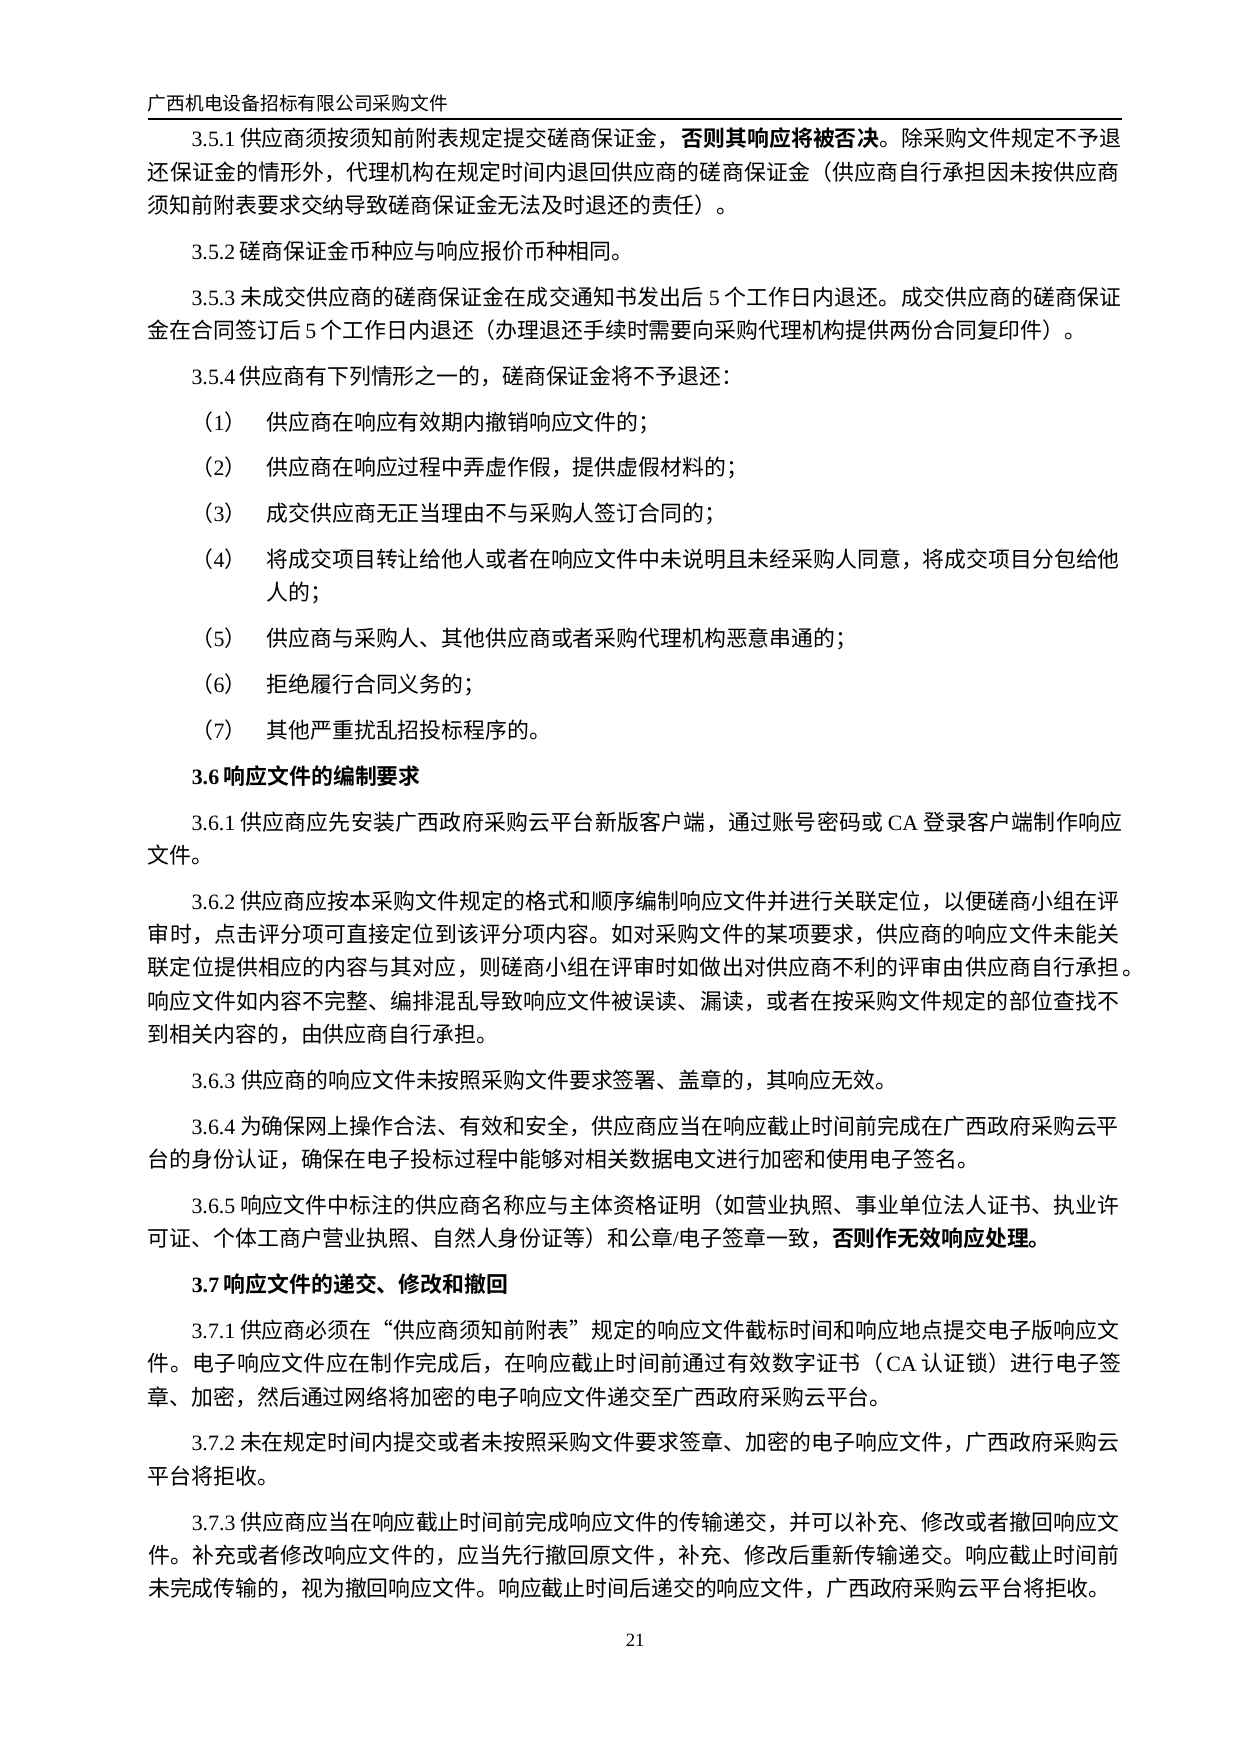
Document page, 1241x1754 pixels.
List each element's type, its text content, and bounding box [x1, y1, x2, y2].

list 成交供应商无正当理由不与采购人签订合同的； [191, 494, 1122, 528]
text 3.6响应文件的编制要求 [148, 757, 1122, 790]
text 3.6.1供应商应先安装广西政府采购云平台新版客户端，通过账号密码或CA登录客户端制作响应文件。 [148, 803, 1122, 869]
text 3.6.5响应文件中标注的供应商名称应与主体资格证明（如营业执照、事业单位法人证书、执业许可证、个体工商户营业执照、自然人身份证等）和公章/电子签章一致，否则作无效响应处理。 [148, 1186, 1122, 1253]
list 供应商在响应有效期内撤销响应文件的； [191, 403, 1122, 436]
text 3.7响应文件的递交、修改和撤回 [148, 1265, 1122, 1299]
list 拒绝履行合同义务的； [191, 665, 1122, 699]
list 供应商在响应过程中弄虚作假，提供虚假材料的； [191, 449, 1122, 482]
text 3.5.1供应商须按须知前附表规定提交磋商保证金，否则其响应将被否决。除采购文件规定不予退还保证金的情形外，代理机构在规定时间内退回供应商的磋商保证金（供应商自行承担因未按供应商须知前附表要求交纳导致磋商保证金无法及时退还的责任）。 [148, 120, 1122, 219]
list 供应商与采购人、其他供应商或者采购代理机构恶意串通的； [191, 619, 1122, 653]
text 3.7.3供应商应当在响应截止时间前完成响应文件的传输递交，并可以补充、修改或者撤回响应文件。补充或者修改响应文件的，应当先行撤回原文件，补充、修改后重新传输递交。响应截止时间前未完成传输的，视为撤回响应文件。响应截止时间后递交的响应文件，广西政府采购云平台将拒收。 [148, 1503, 1122, 1603]
text 3.6.2供应商应按本采购文件规定的格式和顺序编制响应文件并进行关联定位，以便磋商小组在评审时，点击评分项可直接定位到该评分项内容。如对采购文件的某项要求，供应商的响应文件未能关联定位提供相应的内容与其对应，则磋商小组在评审时如做出对供应商不利的评审由供应商自行承担。响应文件如内容不完整、编排混乱导致响应文件被误读、漏读，或者在按采购文件规定的部位查找不到相关内容的，由供应商自行承担。 [148, 882, 1122, 1049]
text 3.5.3未成交供应商的磋商保证金在成交通知书发出后5个工作日内退还。成交供应商的磋商保证金在合同签订后5个工作日内退还（办理退还手续时需要向采购代理机构提供两份合同复印件）。 [148, 278, 1122, 344]
text 3.5.4供应商有下列情形之一的，磋商保证金将不予退还： [148, 357, 1122, 390]
text 3.6.3 供应商的响应文件未按照采购文件要求签署、盖章的，其响应无效。 [148, 1061, 1122, 1094]
text 3.7.1供应商必须在“供应商须知前附表”规定的响应文件截标时间和响应地点提交电子版响应文件。电子响应文件应在制作完成后，在响应截止时间前通过有效数字证书（CA认证锁）进行电子签章、加密，然后通过网络将加密的电子响应文件递交至广西政府采购云平台。 [148, 1311, 1122, 1411]
text 3.5.2磋商保证金币种应与响应报价币种相同。 [148, 232, 1122, 265]
text 3.6.4为确保网上操作合法、有效和安全，供应商应当在响应截止时间前完成在广西政府采购云平台的身份认证，确保在电子投标过程中能够对相关数据电文进行加密和使用电子签名。 [148, 1107, 1122, 1174]
list 其他严重扰乱招投标程序的。 [191, 711, 1122, 744]
list 将成交项目转让给他人或者在响应文件中未说明且未经采购人同意，将成交项目分包给他人的； [191, 540, 1122, 607]
text 3.7.2未在规定时间内提交或者未按照采购文件要求签章、加密的电子响应文件，广西政府采购云平台将拒收。 [148, 1424, 1122, 1490]
